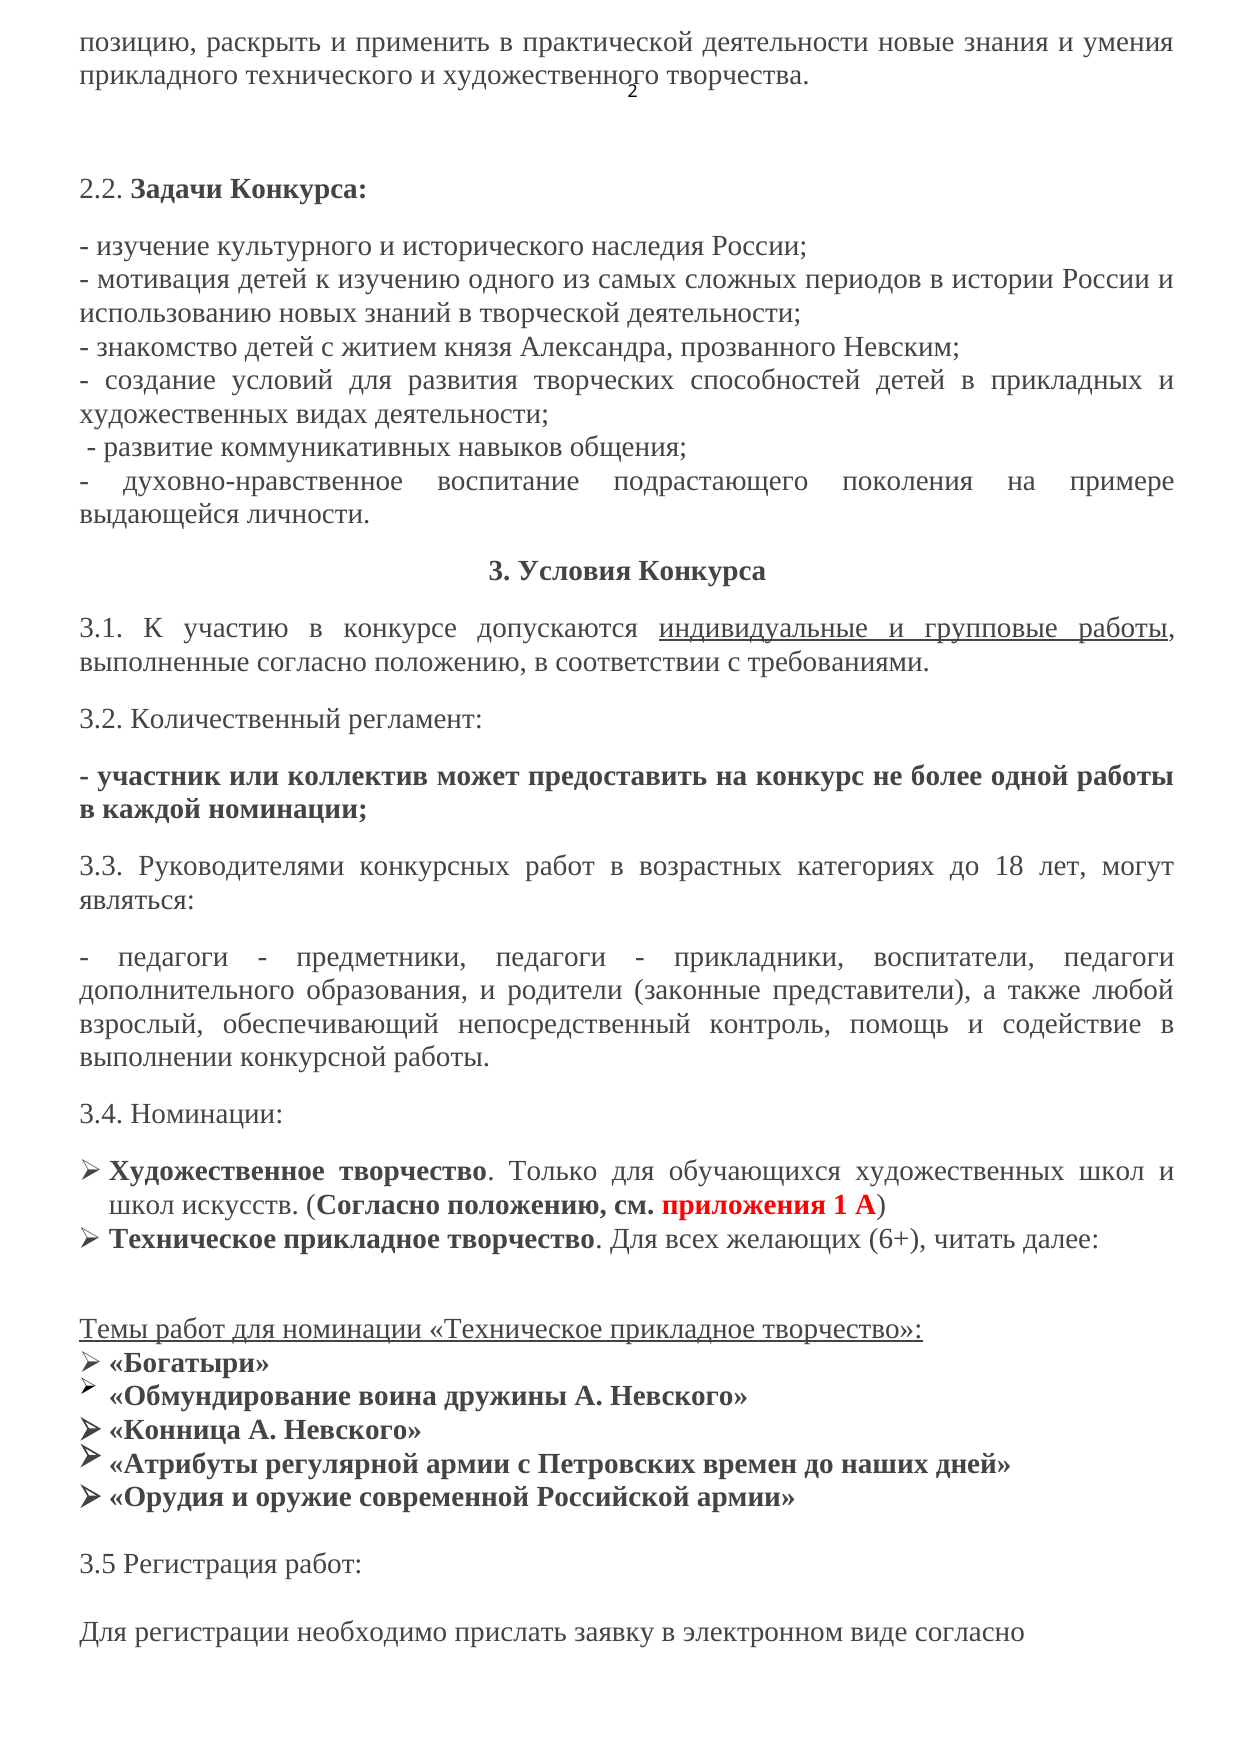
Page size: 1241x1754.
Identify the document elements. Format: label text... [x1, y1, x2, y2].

list «Атрибуты регулярной армии с Петровских времен до наших дней» [79, 1446, 1175, 1479]
text 3.3. Руководителями конкурсных работ в возрастных категориях до 18 лет, могут являться: [79, 848, 1175, 916]
text 2.2. Задачи Конкурса: [79, 171, 1175, 205]
list «Богатыри» [79, 1345, 1175, 1378]
text - развитие коммуникативных навыков общения; [79, 429, 1175, 463]
text - духовно-нравственное воспитание подрастающего поколения на примере выдающейся личности. [79, 463, 1175, 530]
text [79, 24, 1175, 91]
list «Обмундирование воина дружины А. Невского» [79, 1378, 1175, 1412]
text - создание условий для развития творческих способностей детей в прикладных и художественных видах деятельности; [79, 362, 1175, 429]
list «Орудия и оружие современной Российской армии» [79, 1479, 1175, 1513]
text 3.5 Регистрация работ: [79, 1547, 1175, 1580]
text Для регистрации необходимо прислать заявку в электронном виде согласно [79, 1614, 1175, 1647]
text - участник или коллектив может предоставить на конкурс не более одной работы в каждой номинации; [79, 758, 1175, 825]
text 3. Условия Конкурса [79, 553, 1175, 587]
list Художественное творчество. Только для обучающихся художественных школ и школ искусств. (Согласно положению, см. приложения 1 А) [79, 1153, 1175, 1221]
text - педагоги - предметники, педагоги - прикладники, воспитатели, педагоги дополнительного образования, и родители (законные представители), а также любой взрослый, обеспечивающий непосредственный контроль, помощь и содействие в выполнении конкурсной работы. [79, 939, 1175, 1073]
text - мотивация детей к изучению одного из самых сложных периодов в истории России и использованию новых знаний в творческой деятельности; [79, 262, 1175, 329]
list «Конница А. Невского» [79, 1412, 1175, 1446]
text 3.2. Количественный регламент: [79, 701, 1175, 734]
text - изучение культурного и исторического наследия России; [79, 228, 1175, 262]
text 3.4. Номинации: [79, 1097, 1175, 1130]
text - знакомство детей с житием князя Александра, прозванного Невским; [79, 329, 1175, 362]
text Темы работ для номинации «Техническое прикладное творчество»: [79, 1311, 1175, 1345]
text 3.1. К участию в конкурсе допускаются индивидуальные и групповые работы, выполненные согласно положению, в соответствии с требованиями. [79, 610, 1175, 677]
list Техническое прикладное творчество. Для всех желающих (6+), читать далее: [78, 1221, 1175, 1254]
